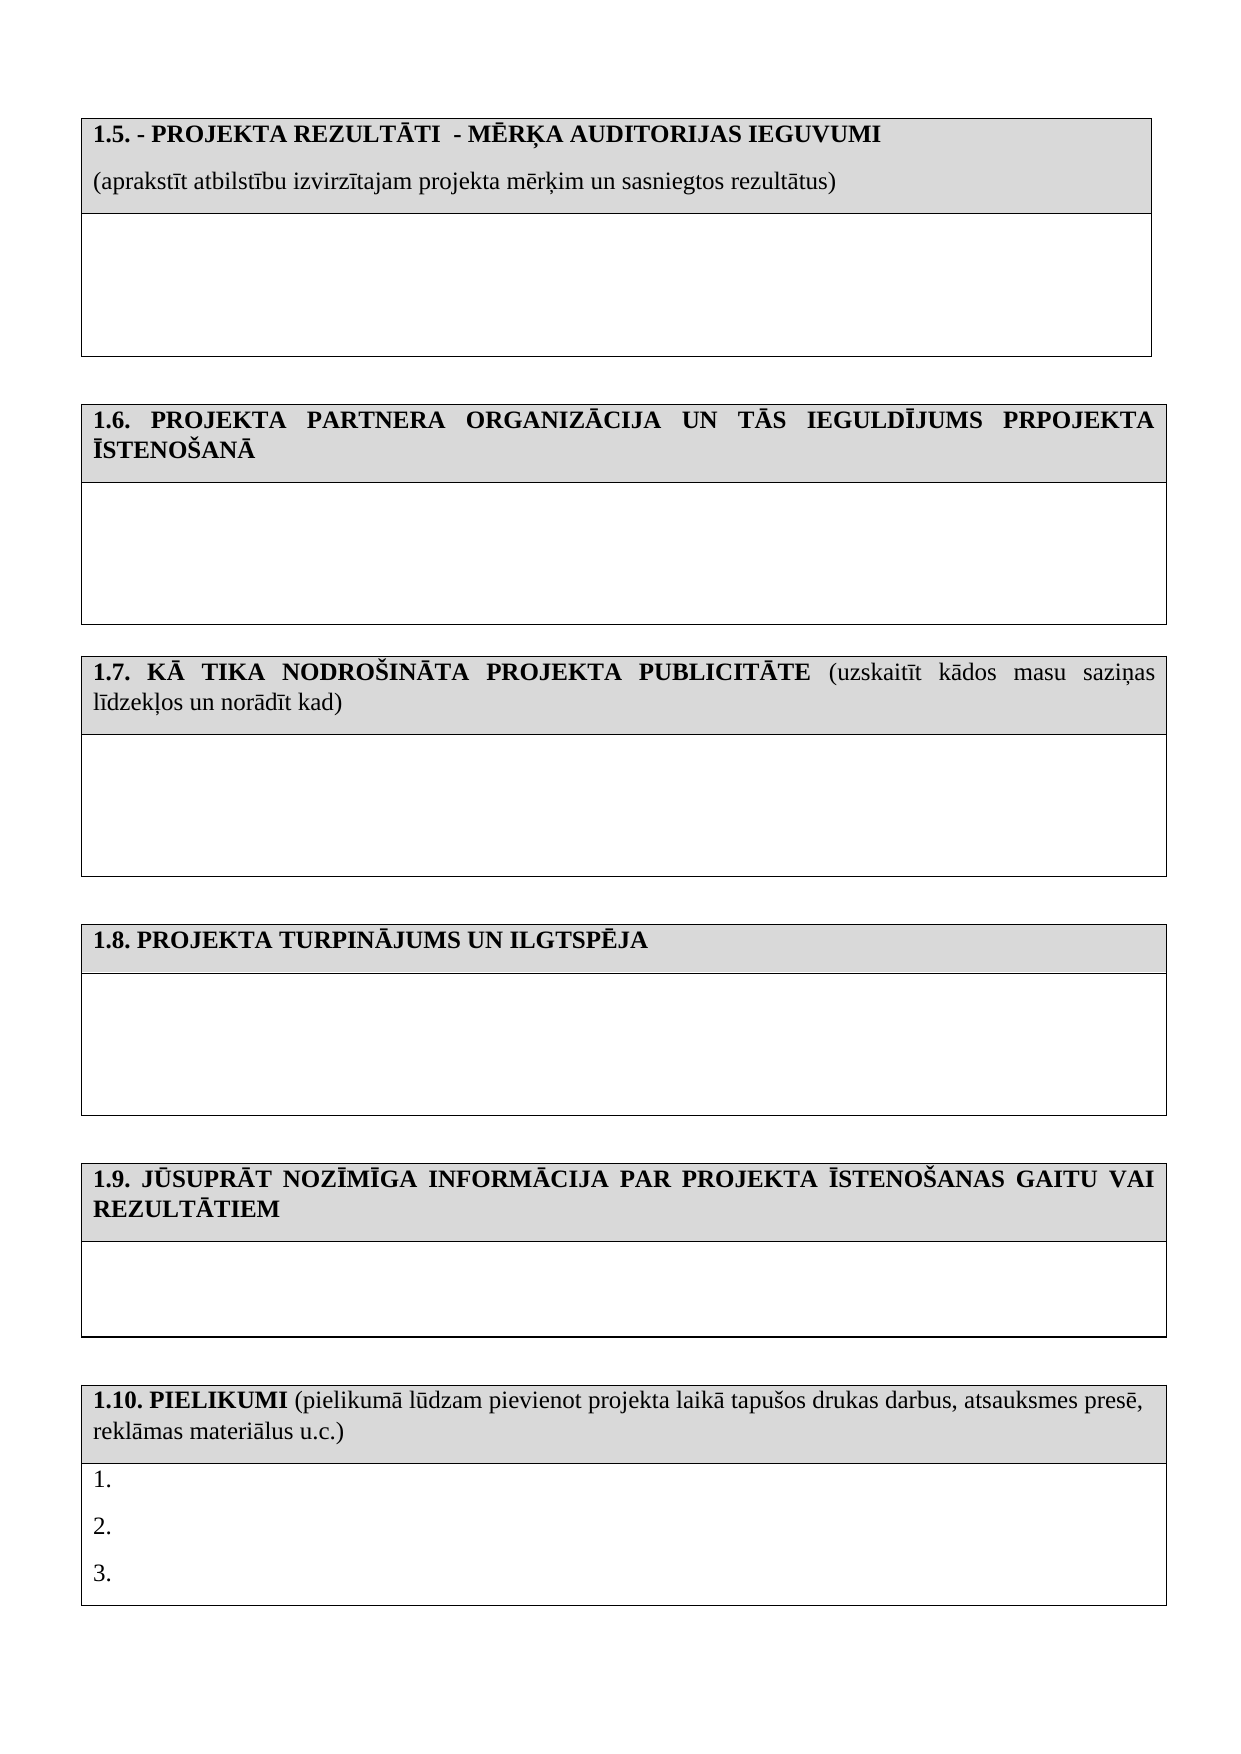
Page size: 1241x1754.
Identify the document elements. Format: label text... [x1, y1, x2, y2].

table_header 1.5. - projekta rezultāti - mērķa auditorijas ieguvumi (aprakstīt atbilstību izvirzītajam projekta mērķim un sasniegtos rezultātus) [82, 119, 1151, 213]
table_header 1.8. PROJEKTA TURPINĀJUMS UN ILGTSPĒJA [82, 925, 1166, 972]
table_cell [82, 735, 1166, 876]
table_cell 1. 2. 3. [82, 1464, 1166, 1605]
table_cell [82, 483, 1166, 624]
table_header 1.7. Kā tikA nodrošināta projekta publicitāte (uzskaitīt kādos masu saziņas līdzekļos un norādīt kad) [82, 657, 1166, 734]
table_header 1.6. Projekta partnera organizācija un tās ieguldījums prpojekta īstenošanā [82, 405, 1166, 482]
table_header 1.10. PIELIKUMI (pielikumā lūdzam pievienot projekta laikā tapušos drukas darbus, atsauksmes presē, reklāmas materiālus u.c.) [82, 1386, 1166, 1463]
table_cell [82, 974, 1166, 1115]
table_cell [82, 1242, 1166, 1336]
table_cell [82, 214, 1151, 356]
table_header 1.9. JŪsUPRĀT NOZĪMĪGA INFORMĀCIJA PROJEKTA ĪSTENOŠANAS GAITU REZULTĀTIEM [82, 1164, 1166, 1241]
